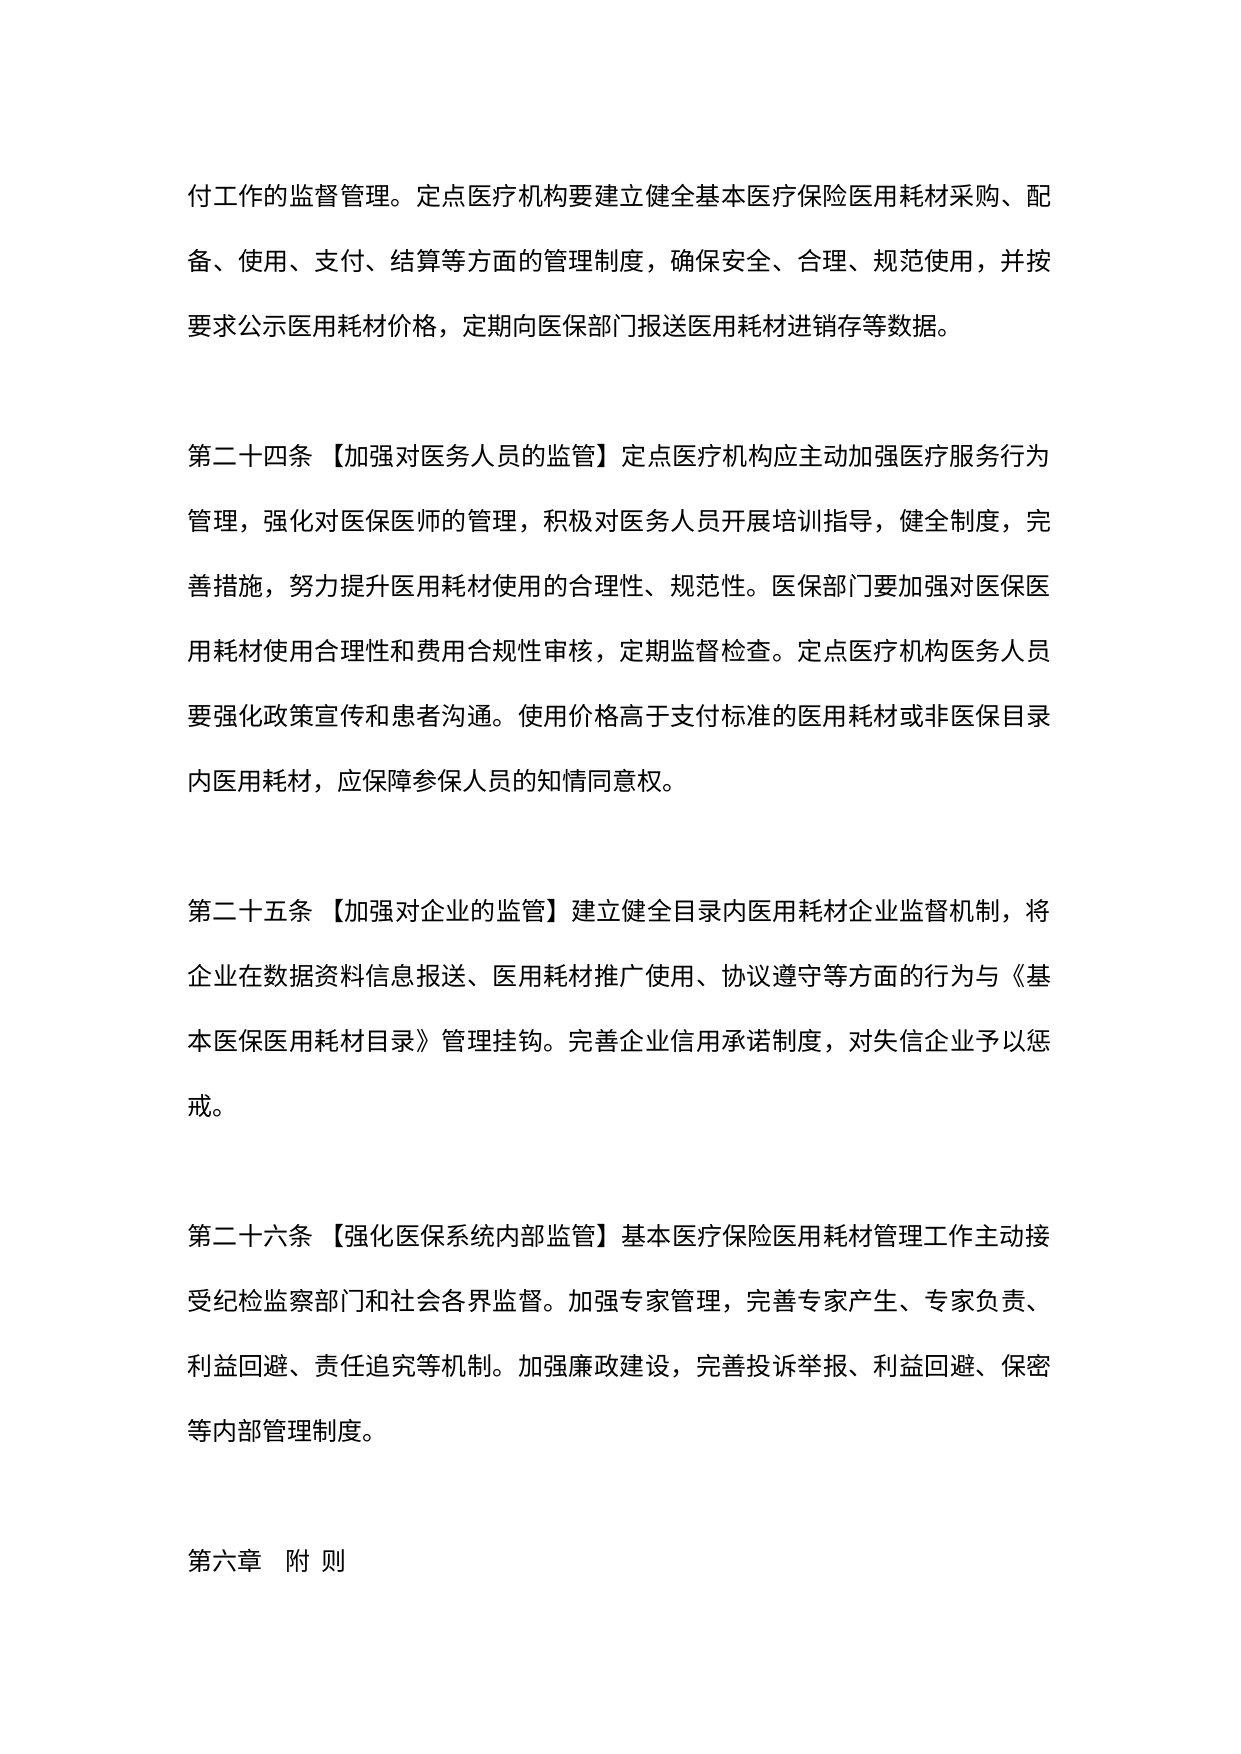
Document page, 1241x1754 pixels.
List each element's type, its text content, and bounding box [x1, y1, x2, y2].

text 第二十六条 【强化医保系统内部监管】基本医疗保险医用耗材管理工作主动接受纪检监察部门和社会各界监督。加强专家管理，完善专家产生、专家负责、利益回避、责任追究等机制。加强廉政建设，完善投诉举报、利益回避、保密等内部管理制度。 [187, 1202, 1053, 1462]
text 第二十五条 【加强对企业的监管】建立健全目录内医用耗材企业监督机制，将企业在数据资料信息报送、医用耗材推广使用、协议遵守等方面的行为与《基本医保医用耗材目录》管理挂钩。完善企业信用承诺制度，对失信企业予以惩戒。 [187, 877, 1053, 1137]
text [187, 162, 1053, 357]
text 第六章 附 则 [187, 1527, 1053, 1592]
text 第二十四条 【加强对医务人员的监管】定点医疗机构应主动加强医疗服务行为管理，强化对医保医师的管理，积极对医务人员开展培训指导，健全制度，完善措施，努力提升医用耗材使用的合理性、规范性。医保部门要加强对医保医用耗材使用合理性和费用合规性审核，定期监督检查。定点医疗机构医务人员要强化政策宣传和患者沟通。使用价格高于支付标准的医用耗材或非医保目录内医用耗材，应保障参保人员的知情同意权。 [187, 422, 1053, 812]
